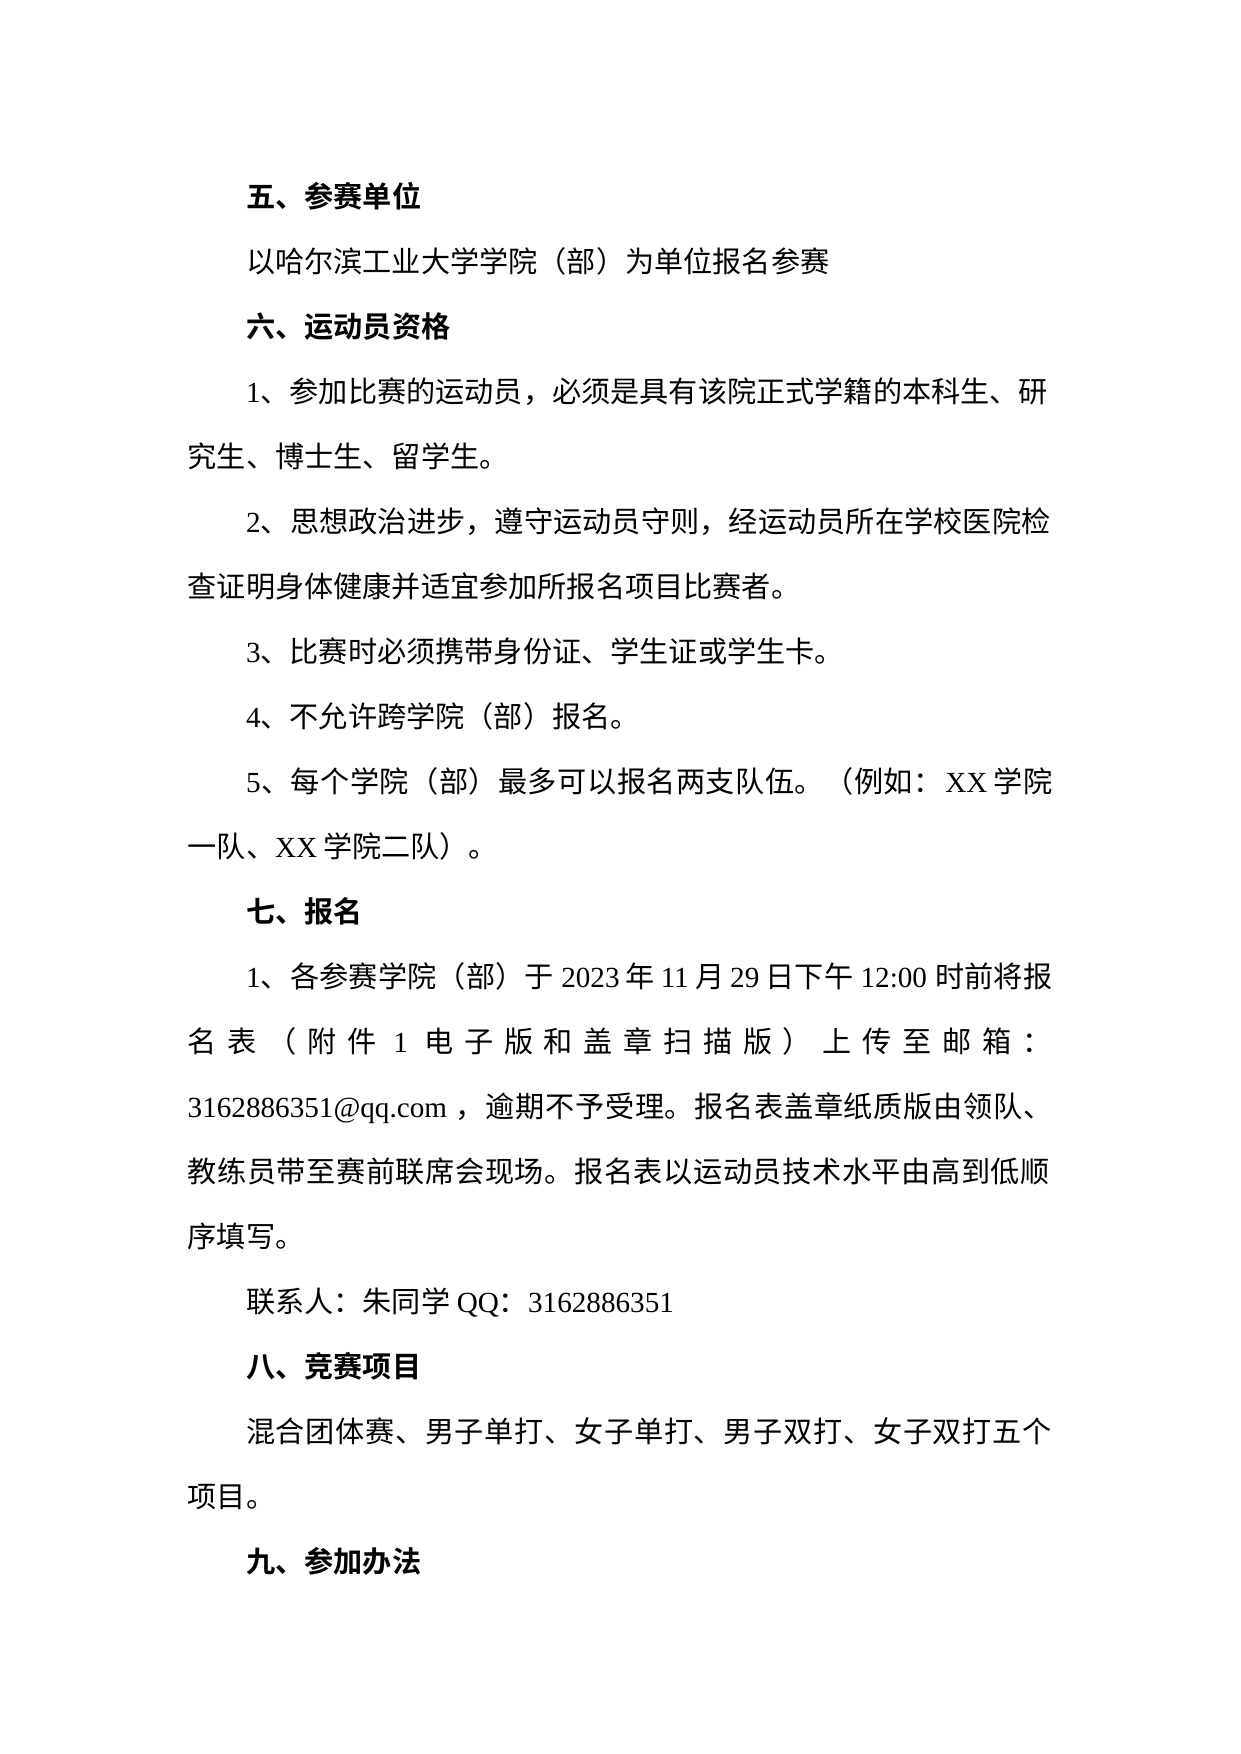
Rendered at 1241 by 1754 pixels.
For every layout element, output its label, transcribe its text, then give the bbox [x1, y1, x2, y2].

text 联系人：朱同学 QQ：3162886351 [187, 1267, 1053, 1332]
text 1、各参赛学院（部）于2023年11月29日下午 12:00 时前将报名表（附件1电子版和盖章扫描版）上传至邮箱：3162886351@qq.com ，逾期不予受理。报名表盖章纸质版由领队、教练员带至赛前联席会现场。报名表以运动员技术水平由高到低顺序填写。 [187, 942, 1053, 1267]
text 4、不允许跨学院（部）报名。 [187, 682, 1053, 747]
text 混合团体赛、男子单打、女子单打、男子双打、女子双打五个项目。 [187, 1397, 1053, 1527]
text 七、报名 [187, 877, 1053, 942]
text 究生、博士生、留学生。 [187, 422, 1053, 487]
text 六、运动员资格 [187, 292, 1053, 357]
text 3、比赛时必须携带身份证、学生证或学生卡。 [187, 617, 1053, 682]
text 以哈尔滨工业大学学院（部）为单位报名参赛 [187, 227, 1053, 292]
text 八、竞赛项目 [187, 1332, 1053, 1397]
text 5、每个学院（部）最多可以报名两支队伍。（例如：XX学院一队、XX学院二队）。 [187, 747, 1053, 877]
text 2、思想政治进步，遵守运动员守则，经运动员所在学校医院检查证明身体健康并适宜参加所报名项目比赛者。 [187, 487, 1053, 617]
text 九、参加办法 [187, 1527, 1053, 1592]
text 五、参赛单位 [187, 162, 1053, 227]
text 1、参加比赛的运动员，必须是具有该院正式学籍的本科生、研 [187, 357, 1053, 422]
